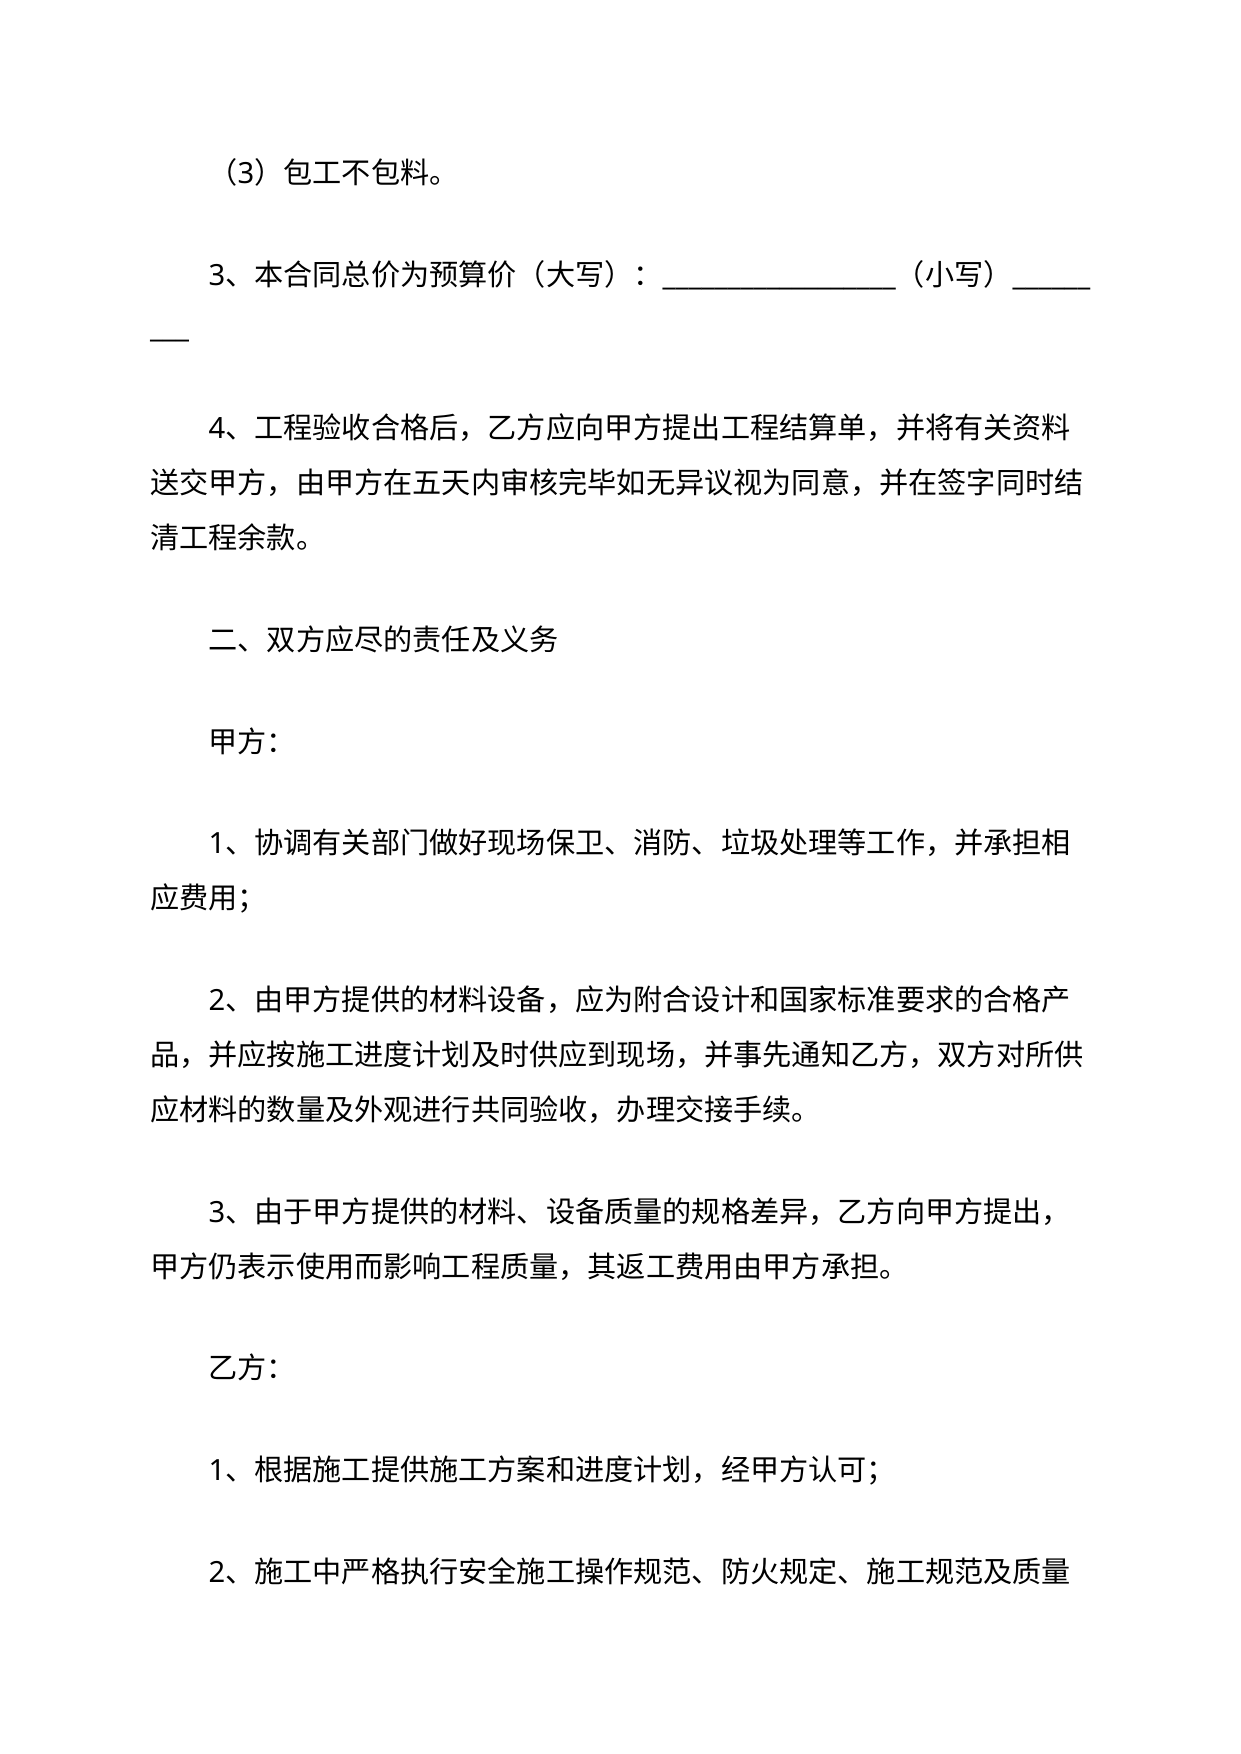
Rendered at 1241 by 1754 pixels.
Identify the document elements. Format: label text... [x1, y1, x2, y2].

text 1、协调有关部门做好现场保卫、消防、垃圾处理等工作，并承担相应费用； [150, 820, 1090, 917]
text 3、由于甲方提供的材料、设备质量的规格差异，乙方向甲方提出，甲方仍表示使用而影响工程质量，其返工费用由甲方承担。 [150, 1188, 1090, 1286]
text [150, 1549, 1090, 1591]
text 二、双方应尽的责任及义务 [150, 616, 1090, 659]
text 乙方： [150, 1345, 1090, 1387]
text 1、根据施工提供施工方案和进度计划，经甲方认可； [150, 1447, 1090, 1489]
text 3、本合同总价为预算价（大写）：__________________（小写）_________ [150, 252, 1090, 346]
text （3）包工不包料。 [150, 150, 1090, 192]
text 4、工程验收合格后，乙方应向甲方提出工程结算单，并将有关资料送交甲方，由甲方在五天内审核完毕如无异议视为同意，并在签字同时结清工程余款。 [150, 405, 1090, 557]
text 2、由甲方提供的材料设备，应为附合设计和国家标准要求的合格产品，并应按施工进度计划及时供应到现场，并事先通知乙方，双方对所供应材料的数量及外观进行共同验收，办理交接手续。 [150, 977, 1090, 1129]
text 甲方： [150, 718, 1090, 760]
